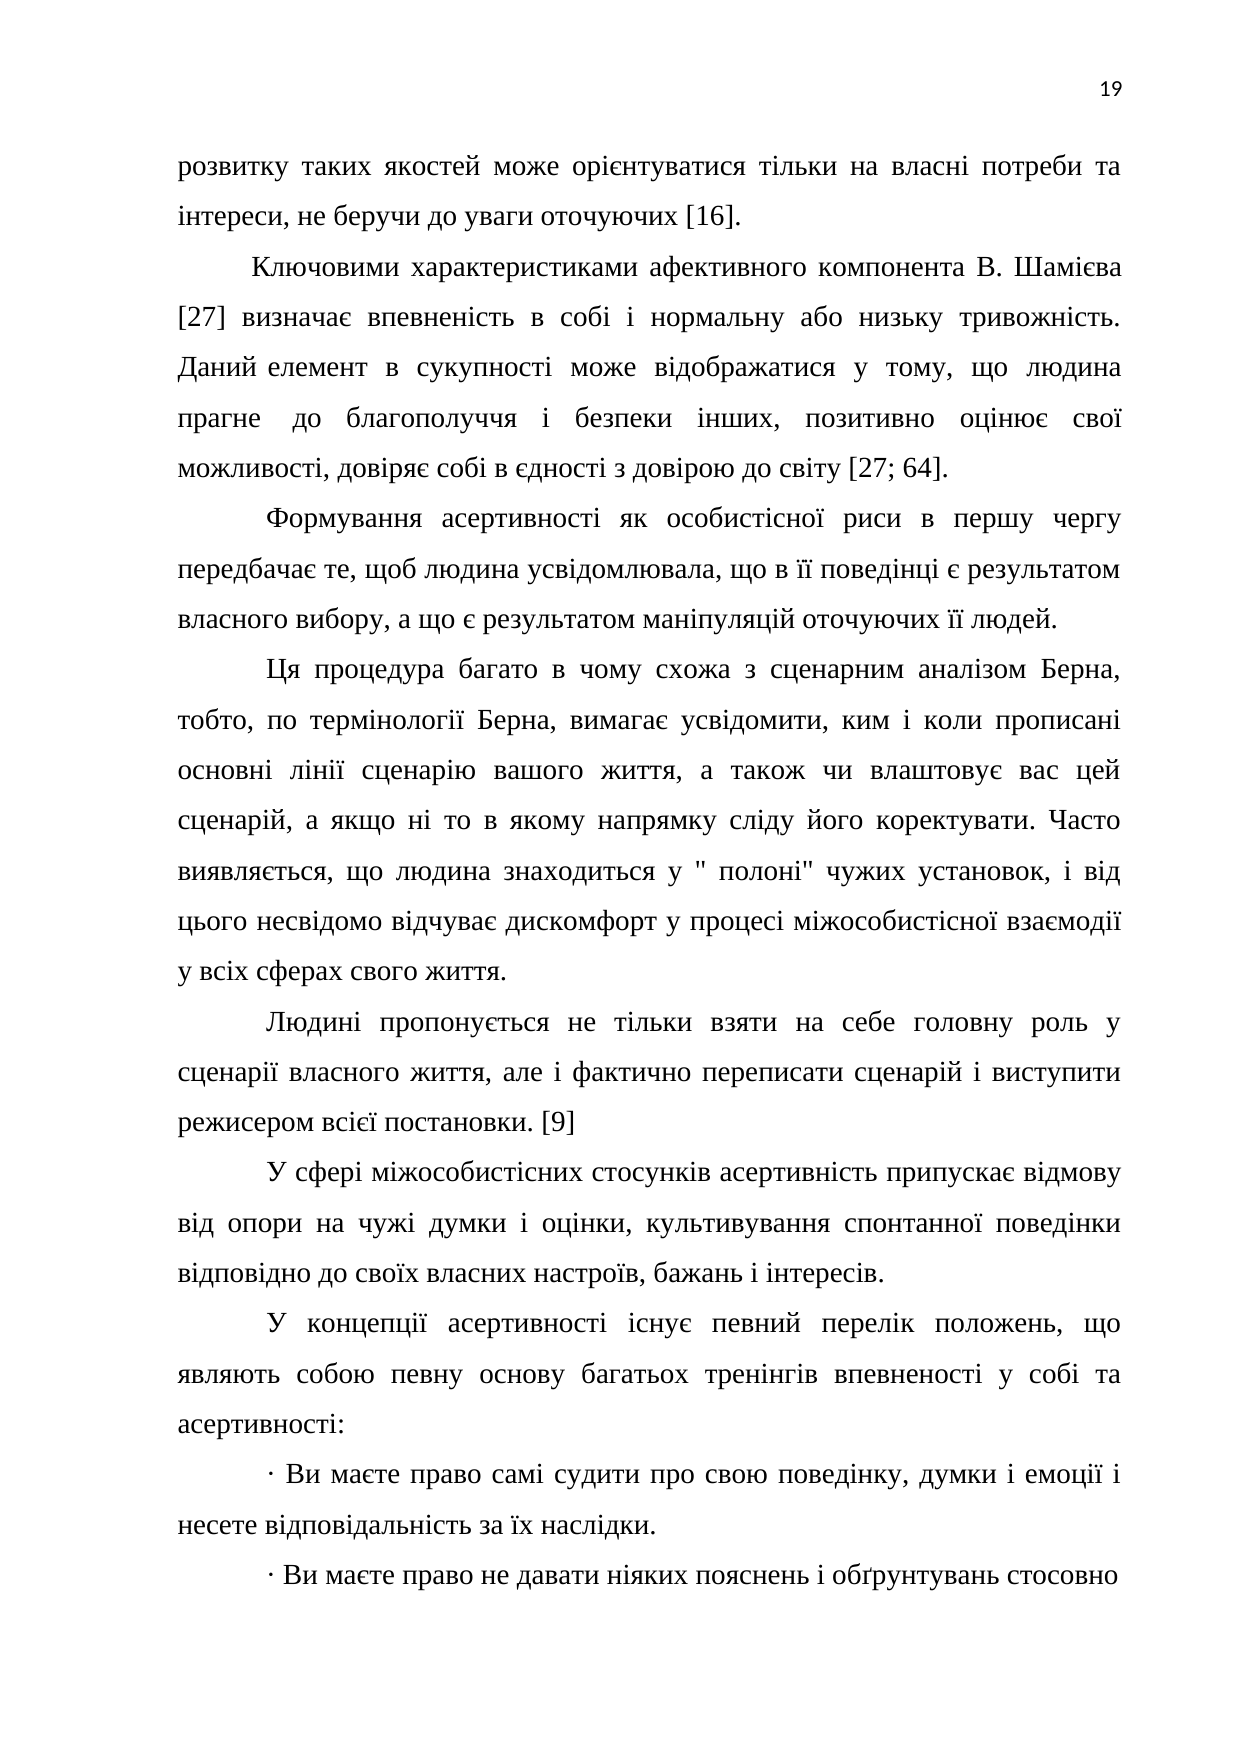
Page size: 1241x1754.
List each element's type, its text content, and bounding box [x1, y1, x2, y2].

text Формування асертивності як особистісної риси в першу чергу передбачає те, щоб людина усвідомлювала, що в її поведінці є результатом власного вибору, а що є результатом маніпуляцій оточуючих її людей. [177, 501, 1122, 635]
text Ключовими характеристиками афективного компонента В. Шамієва [27] визначає впевненість в собі і нормальну або низьку тривожність. Даний елемент в сукупності може відображатися у тому, що людина прагне до благополуччя і безпеки інших, позитивно оцінює свої можливості, довіряє собі в єдності з довірою до світу [27; 64]. [177, 249, 1122, 484]
text У сфері міжособистісних стосунків асертивність припускає відмову від опори на чужі думки і оцінки, культивування спонтанної поведінки відповідно до своїх власних настроїв, бажань і інтересів. [177, 1154, 1122, 1289]
text У концепції асертивності існує певний перелік положень, що являють собою певну основу багатьох тренінгів впевненості у собі та асертивності: [177, 1306, 1122, 1440]
text Людині пропонується не тільки взяти на себе головну роль у сценарії власного життя, але і фактично переписати сценарій і виступити режисером всієї постановки. [9] [177, 1004, 1122, 1138]
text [177, 148, 1122, 232]
text · Ви маєте право самі судити про свою поведінку, думки і емоції і несете відповідальність за їх наслідки. [177, 1456, 1122, 1540]
text Ця процедура багато в чому схожа з сценарним аналізом Берна, тобто, по термінології Берна, вимагає усвідомити, ким і коли прописані основні лінії сценарію вашого життя, а також чи влаштовує вас цей сценарій, а якщо ні то в якому напрямку сліду його коректувати. Часто виявляється, що людина знаходиться у " полоні" чужих установок, і від цього несвідомо відчуває дискомфорт у процесі міжособистісної взаємодії у всіх сферах свого життя. [177, 651, 1122, 987]
text · Ви маєте право не давати ніяких пояснень і обґрунтувань стосовно [177, 1557, 1122, 1591]
